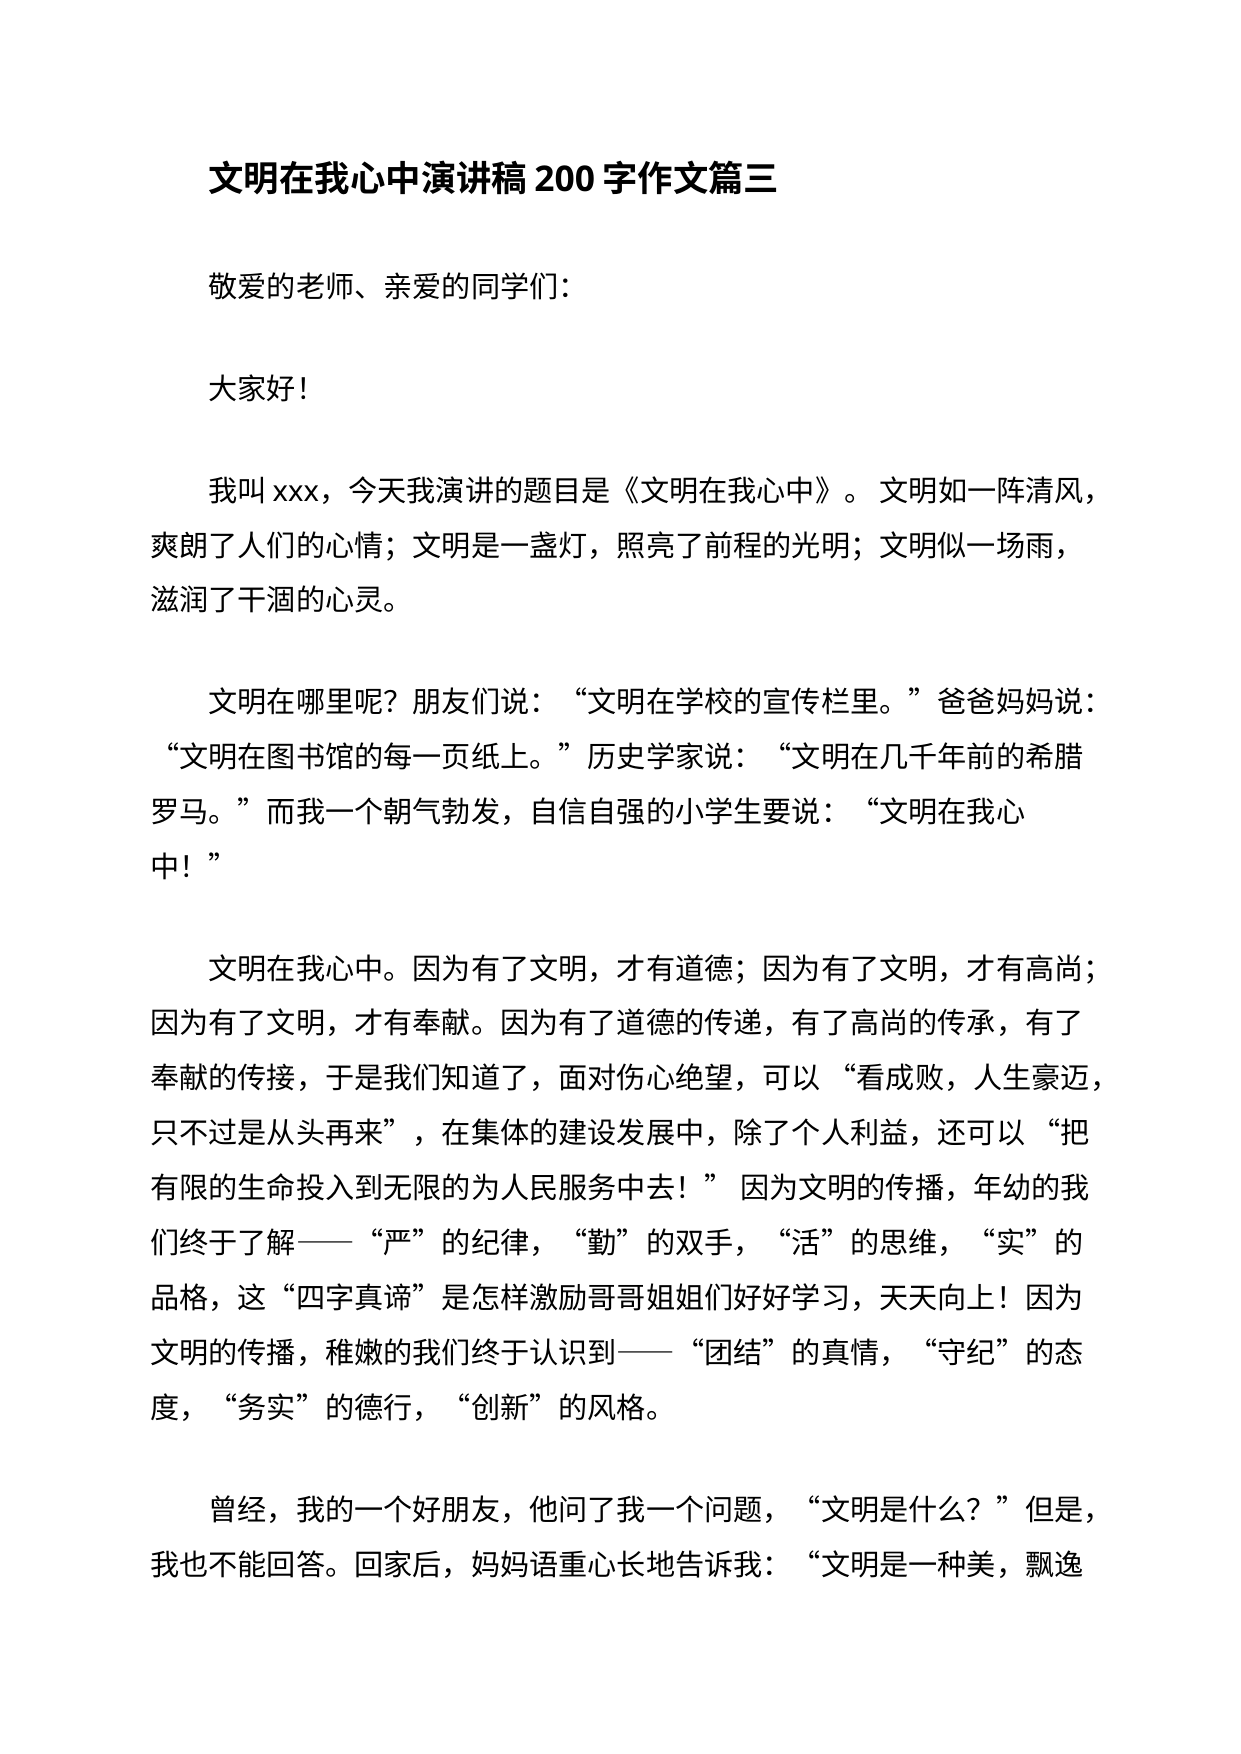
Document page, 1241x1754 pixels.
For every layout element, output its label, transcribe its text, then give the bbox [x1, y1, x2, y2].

text 文明在我心中演讲稿200字作文篇三 [150, 150, 1090, 201]
text 文明在哪里呢？朋友们说：“文明在学校的宣传栏里。”爸爸妈妈说：“文明在图书馆的每一页纸上。”历史学家说：“文明在几千年前的希腊罗马。”而我一个朝气勃发，自信自强的小学生要说：“文明在我心中！” [150, 679, 1090, 886]
text 大家好！ [150, 365, 1090, 408]
text 我叫xxx，今天我演讲的题目是《文明在我心中》。 文明如一阵清风，爽朗了人们的心情；文明是一盏灯，照亮了前程的光明；文明似一场雨，滋润了干涸的心灵。 [150, 467, 1090, 619]
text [150, 1486, 1090, 1583]
text 敬爱的老师、亲爱的同学们： [150, 263, 1090, 306]
text 文明在我心中。因为有了文明，才有道德；因为有了文明，才有高尚；因为有了文明，才有奉献。因为有了道德的传递，有了高尚的传承，有了奉献的传接，于是我们知道了，面对伤心绝望，可以 “看成败，人生豪迈，只不过是从头再来”，在集体的建设发展中，除了个人利益，还可以 “把有限的生命投入到无限的为人民服务中去！” 因为文明的传播，年幼的我们终于了解——“严”的纪律，“勤”的双手，“活”的思维，“实”的品格，这“四字真谛”是怎样激励哥哥姐姐们好好学习，天天向上！因为文明的传播，稚嫩的我们终于认识到——“团结”的真情，“守纪”的态度，“务实”的德行，“创新”的风格。 [150, 945, 1090, 1427]
